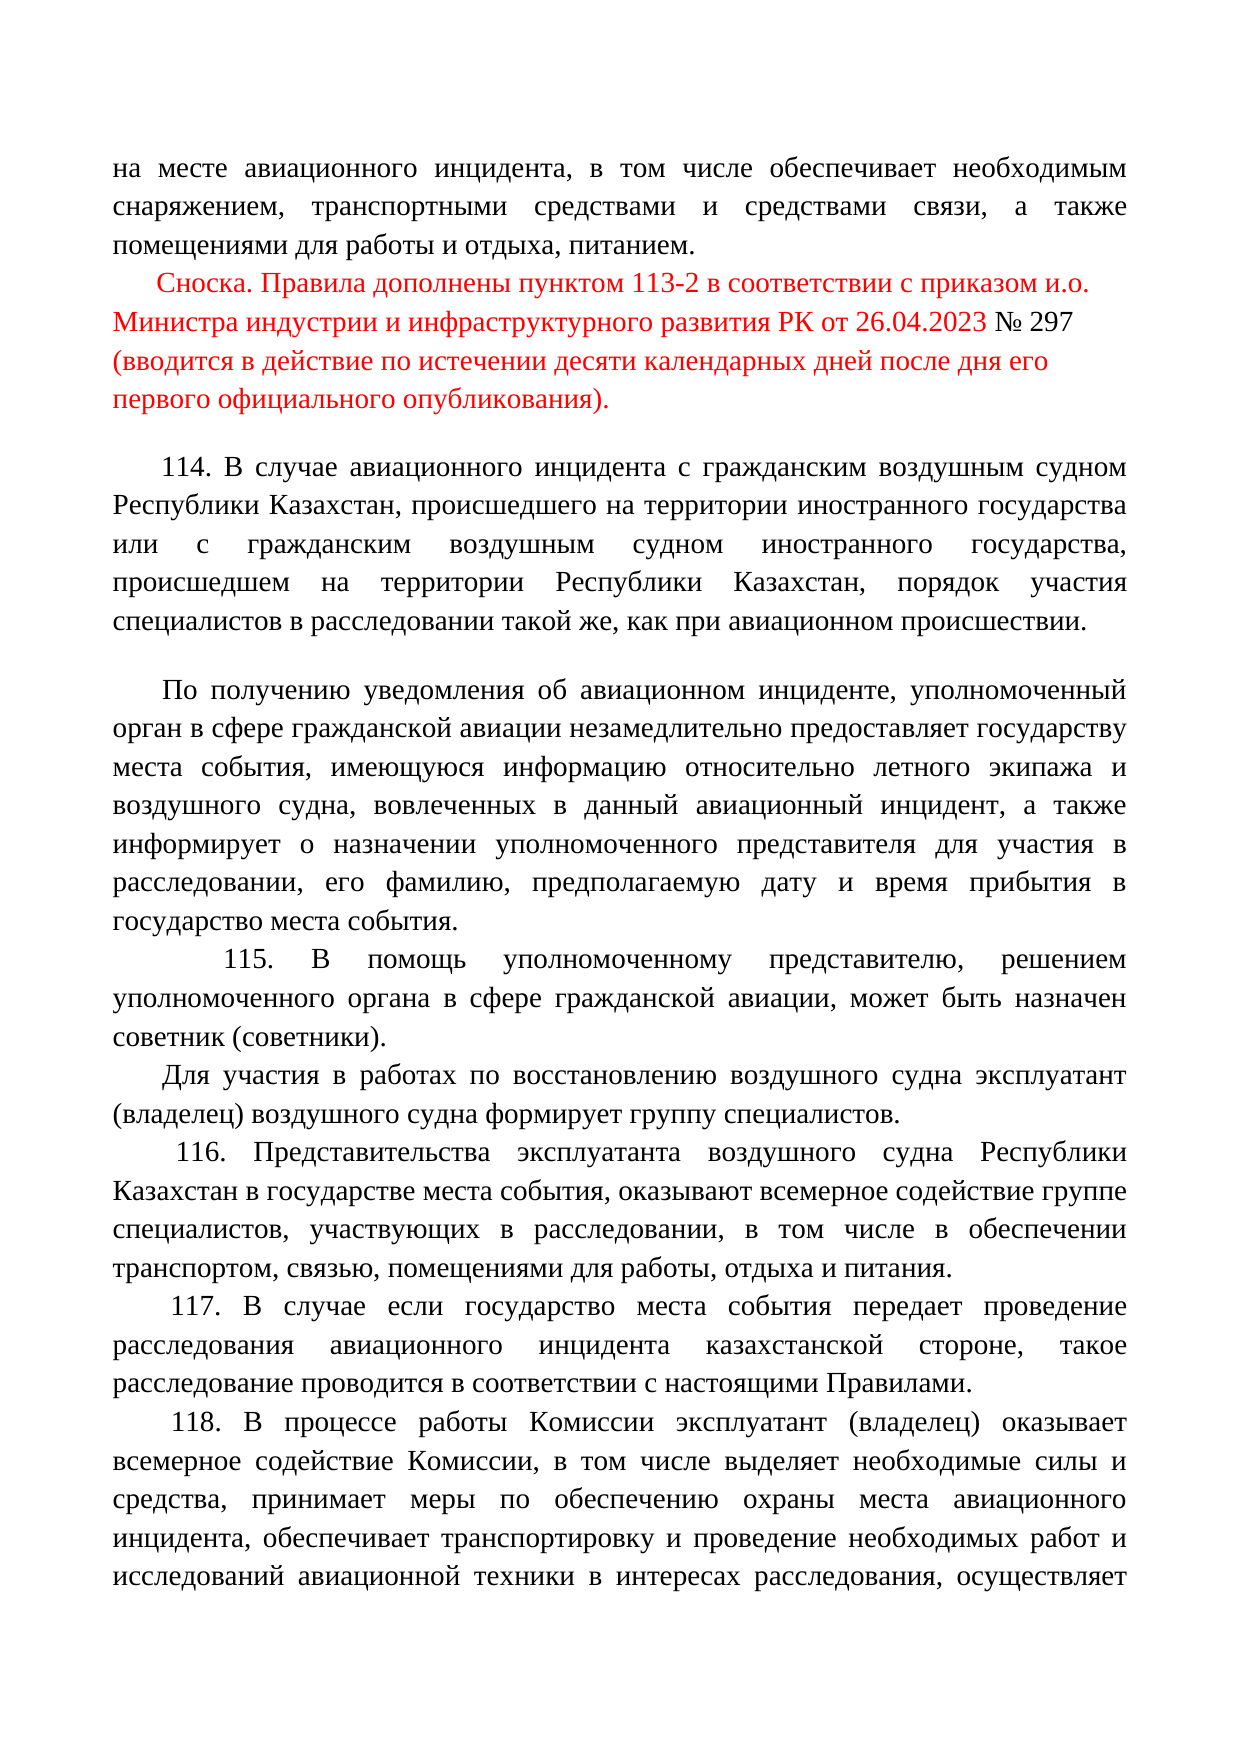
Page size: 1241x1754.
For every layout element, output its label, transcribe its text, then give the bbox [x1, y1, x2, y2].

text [112, 150, 1128, 261]
text По получению уведомления об авиационном инциденте, уполномоченный орган в сфере гражданской авиации незамедлительно предоставляет государству места события, имеющуюся информацию относительно летного экипажа и воздушного судна, вовлеченных в данный авиационный инцидент, а также информирует о назначении уполномоченного представителя для участия в расследовании, его фамилию, предполагаемую дату и время прибытия в государство места события. [112, 672, 1128, 937]
text 116. Представительства эксплуатанта воздушного судна Республики Казахстан в государстве места события, оказывают всемерное содействие группе специалистов, участвующих в расследовании, в том числе в обеспечении транспортом, связью, помещениями для работы, отдыха и питания. [112, 1134, 1128, 1283]
text 117. В случае если государство места события передает проведение расследования авиационного инцидента казахстанской стороне, такое расследование проводится в соответствии с настоящими Правилами. [112, 1288, 1128, 1399]
text 115. В помощь уполномоченному представителю, решением уполномоченного органа в сфере гражданской авиации, может быть назначен советник (советники). [112, 942, 1128, 1052]
text 114. В случае авиационного инцидента с гражданским воздушным судном Республики Казахстан, происшедшего на территории иностранного государства или с гражданским воздушным судном иностранного государства, происшедшем на территории Республики Казахстан, порядок участия специалистов в расследовании такой же, как при авиационном происшествии. [112, 449, 1128, 637]
text Для участия в работах по восстановлению воздушного судна эксплуатант (владелец) воздушного судна формирует группу специалистов. [112, 1057, 1128, 1129]
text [112, 1404, 1128, 1592]
text Сноска. Правила дополнены пунктом 113-2 в соответствии с приказом и.о. Министра индустрии и инфраструктурного развития РК от 26.04.2023 № 297 (вводится в действие по истечении десяти календарных дней после дня его первого официального опубликования). [112, 266, 1128, 445]
